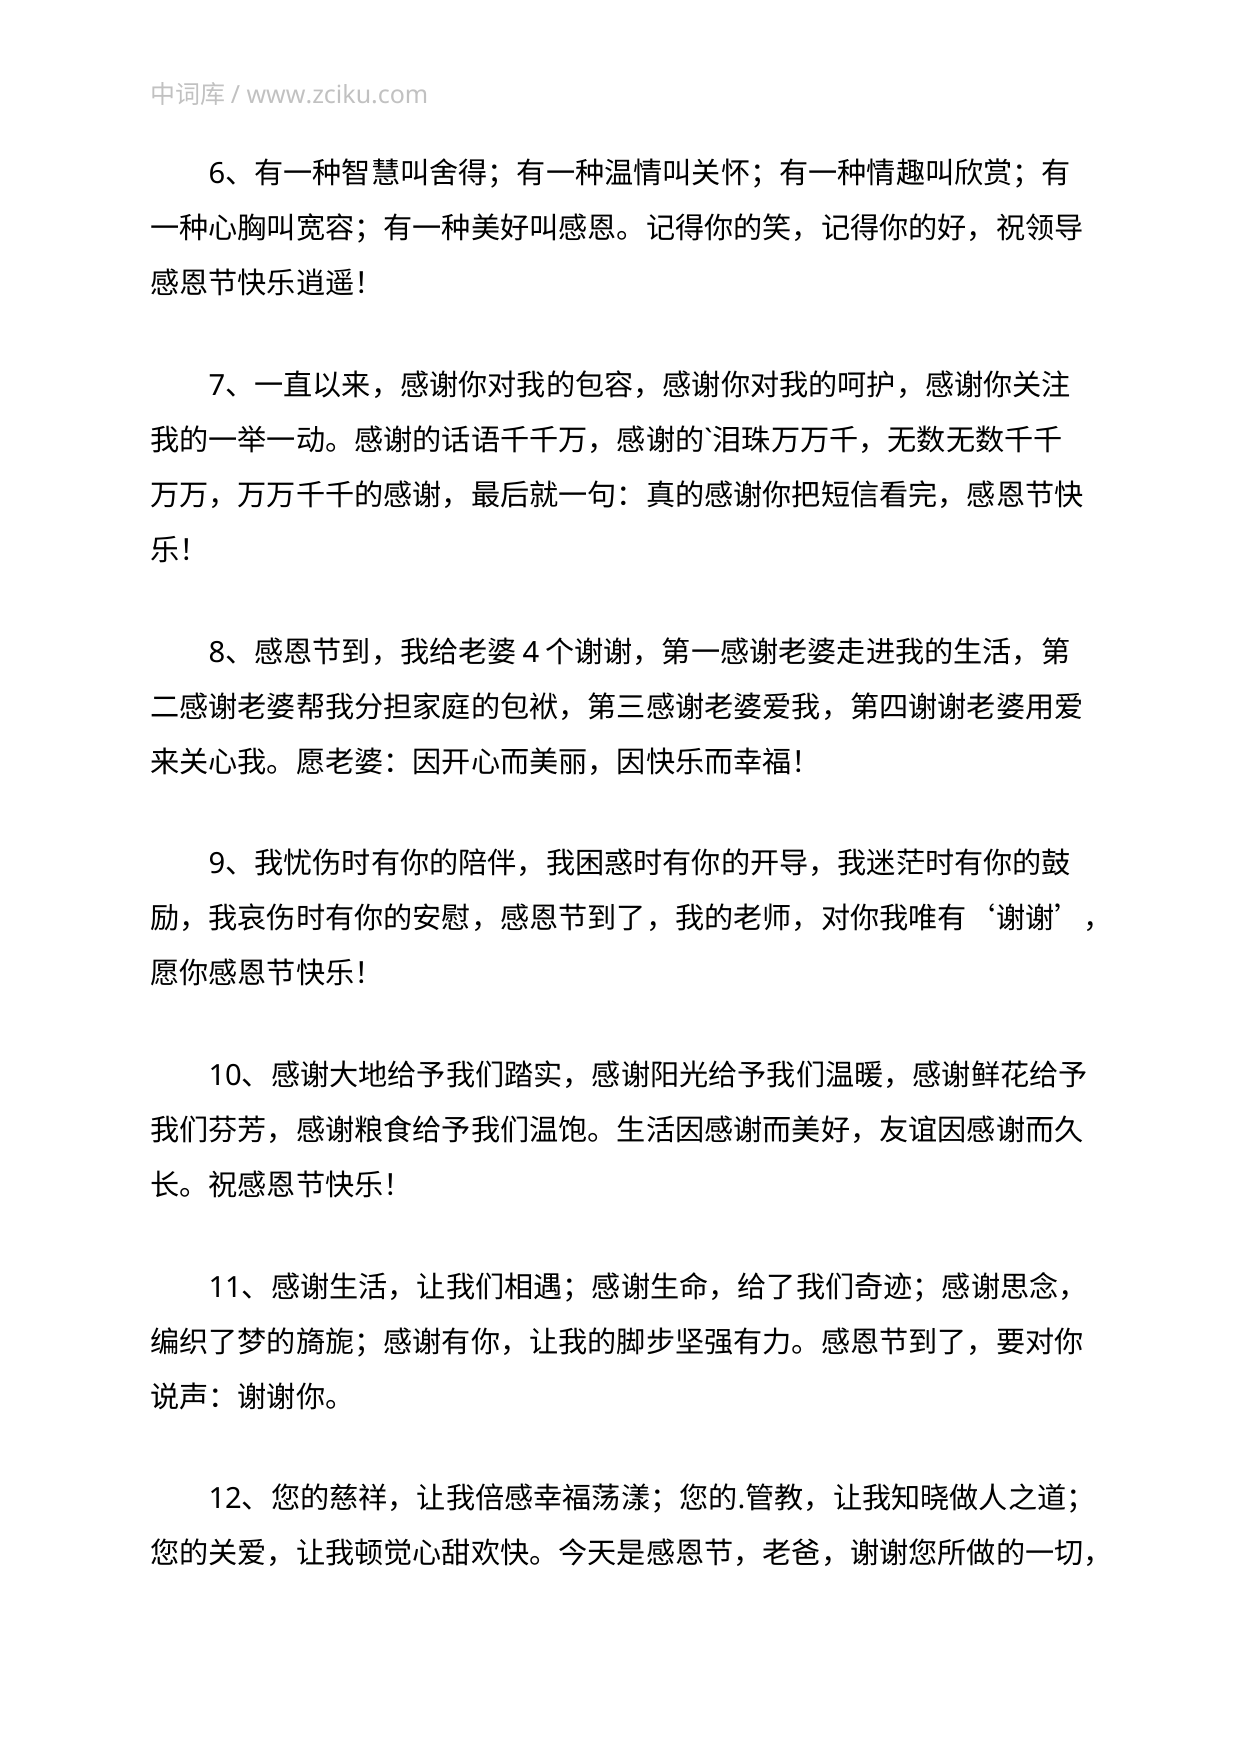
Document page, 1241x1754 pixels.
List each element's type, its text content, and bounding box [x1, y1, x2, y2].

text 10、感谢大地给予我们踏实，感谢阳光给予我们温暖，感谢鲜花给予我们芬芳，感谢粮食给予我们温饱。生活因感谢而美好，友谊因感谢而久长。祝感恩节快乐！ [150, 1052, 1090, 1204]
text 9、我忧伤时有你的陪伴，我困惑时有你的开导，我迷茫时有你的鼓励，我哀伤时有你的安慰，感恩节到了，我的老师，对你我唯有‘谢谢’，愿你感恩节快乐！ [150, 840, 1090, 992]
text 6、有一种智慧叫舍得；有一种温情叫关怀；有一种情趣叫欣赏；有一种心胸叫宽容；有一种美好叫感恩。记得你的笑，记得你的好，祝领导感恩节快乐逍遥！ [150, 150, 1090, 302]
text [150, 1475, 1090, 1572]
text 11、感谢生活，让我们相遇；感谢生命，给了我们奇迹；感谢思念，编织了梦的旖旎；感谢有你，让我的脚步坚强有力。感恩节到了，要对你说声：谢谢你。 [150, 1263, 1090, 1416]
text 8、感恩节到，我给老婆4个谢谢，第一感谢老婆走进我的生活，第二感谢老婆帮我分担家庭的包袱，第三感谢老婆爱我，第四谢谢老婆用爱来关心我。愿老婆：因开心而美丽，因快乐而幸福！ [150, 628, 1090, 781]
text 7、一直以来，感谢你对我的包容，感谢你对我的呵护，感谢你关注我的一举一动。感谢的话语千千万，感谢的`泪珠万万千，无数无数千千万万，万万千千的感谢，最后就一句：真的感谢你把短信看完，感恩节快乐！ [150, 362, 1090, 569]
